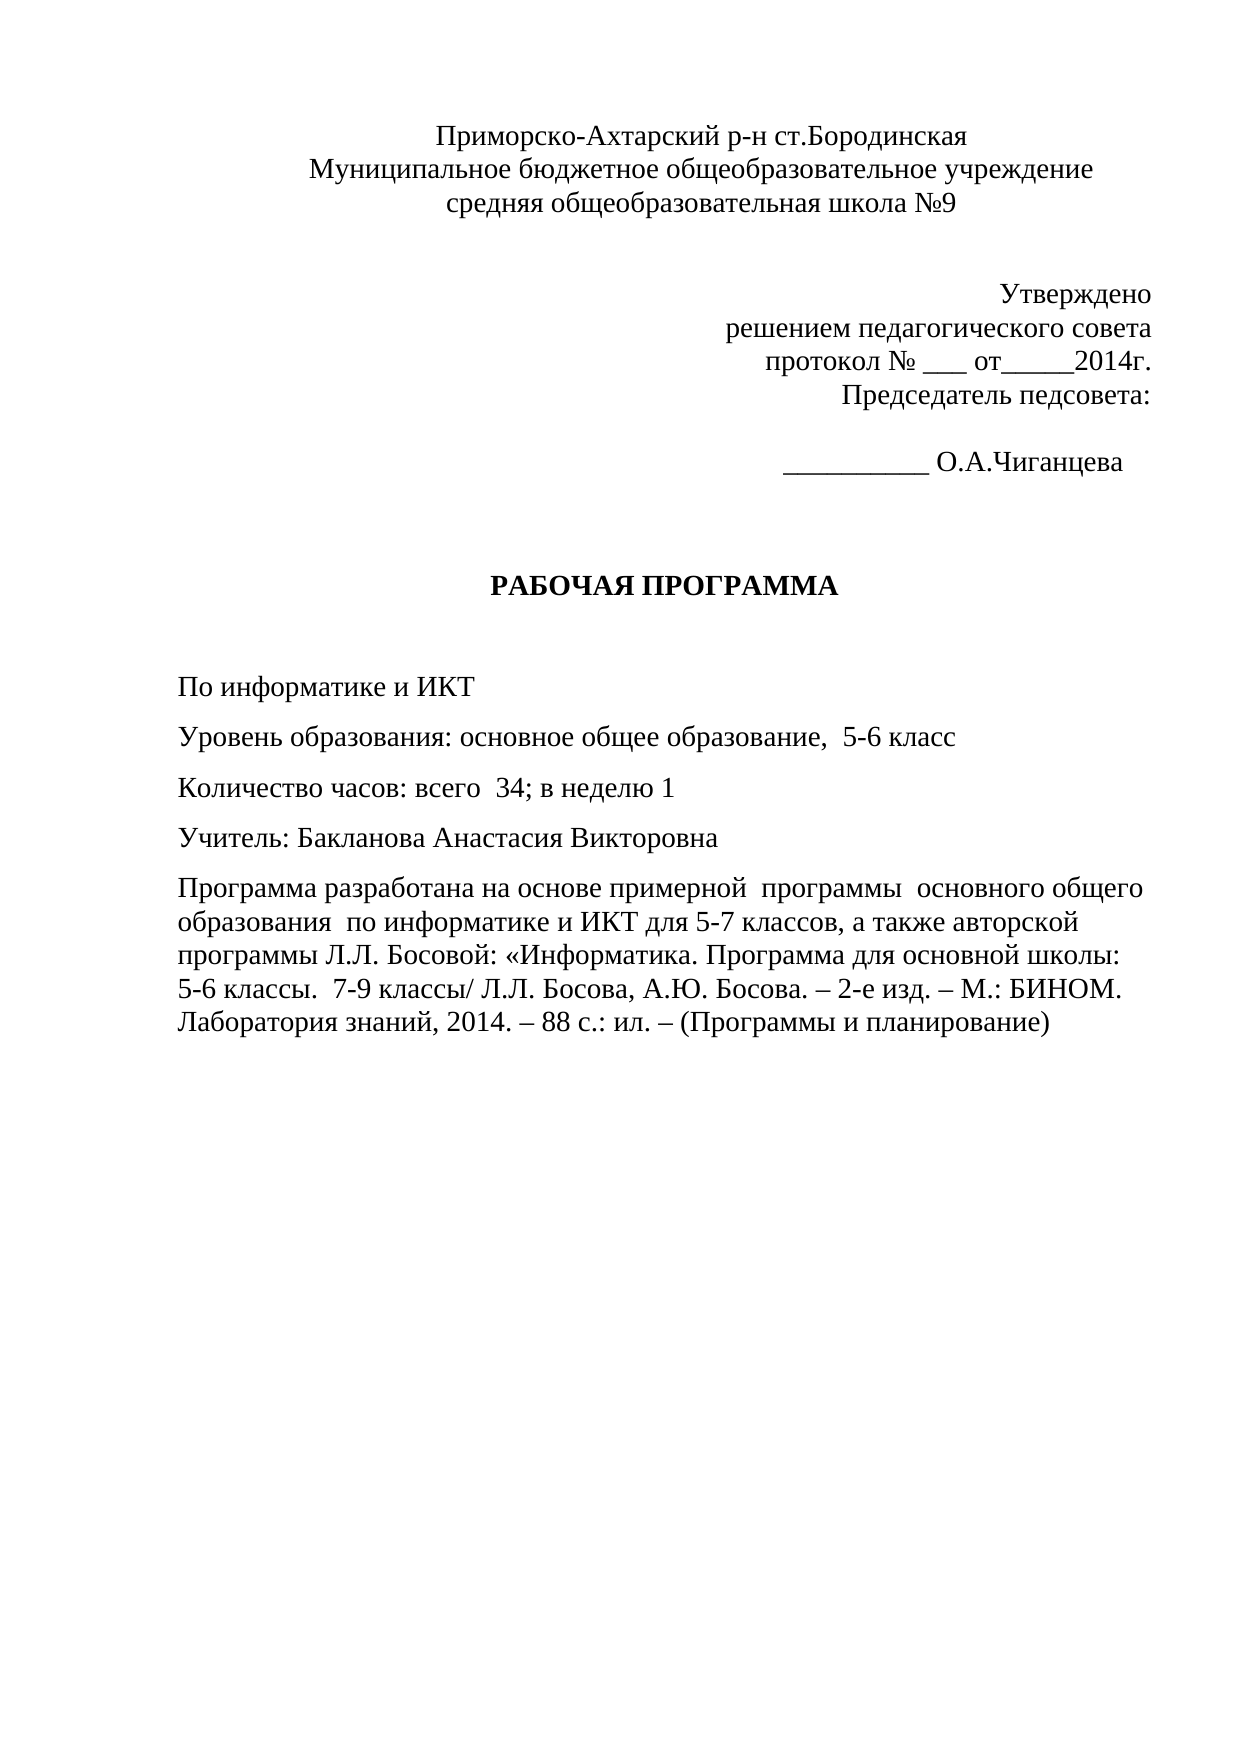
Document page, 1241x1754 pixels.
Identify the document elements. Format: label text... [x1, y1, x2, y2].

text Количество часов: всего 34; в неделю 1 [177, 770, 1152, 803]
text Утверждено [177, 276, 1152, 310]
text По информатике и ИКТ [177, 669, 1152, 703]
text Уровень образования: основное общее образование, 5-6 класс [177, 719, 1152, 753]
text Программа разработана на основе примерной программы основного общего образования по информатике и ИКТ для 5-7 классов, а также авторской программы Л.Л. Босовой: «Информатика. Программа для основной школы: 5-6 классы. 7-9 классы/ Л.Л. Босова, А.Ю. Босова. – 2-е изд. – М.: БИНОМ. Лаборатория знаний, 2014. – 88 с.: ил. – (Программы и планирование) [177, 870, 1152, 1038]
text Председатель педсовета: __________ О.А.Чиганцева [177, 377, 1152, 477]
text РАБОЧАЯ ПРОГРАММА [177, 568, 1152, 602]
text средняя общеобразовательная школа №9 [177, 185, 1152, 219]
text протокол № ___ от_____2014г. [177, 343, 1152, 377]
text Муниципальное бюджетное общеобразовательное учреждение [177, 152, 1152, 185]
text Приморско-Ахтарский р-н ст.Бородинская [177, 118, 1152, 152]
text решением педагогического совета [177, 310, 1152, 343]
text Учитель: Бакланова Анастасия Викторовна [177, 820, 1152, 854]
